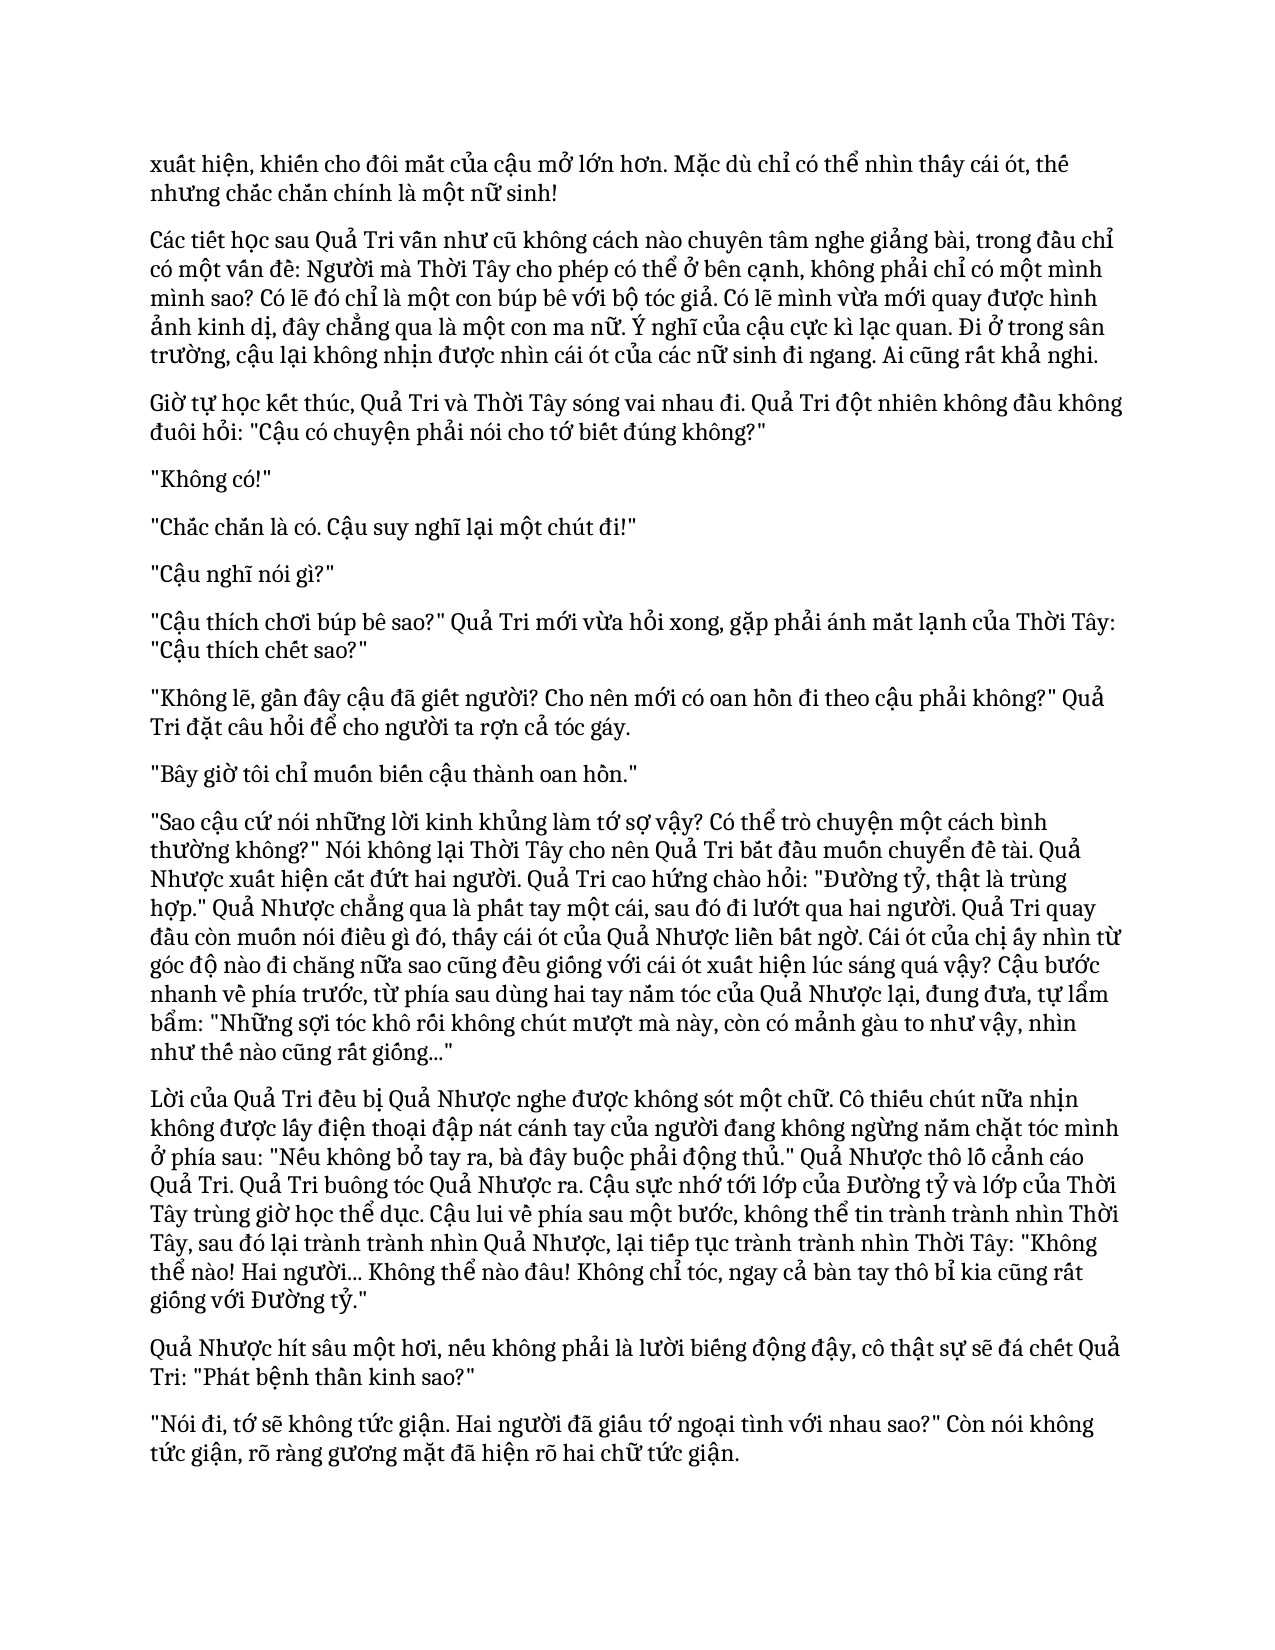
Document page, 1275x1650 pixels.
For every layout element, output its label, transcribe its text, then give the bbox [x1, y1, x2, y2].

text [150, 150, 1125, 207]
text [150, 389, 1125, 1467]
text Các tiết học sau Quả Tri vẫn như cũ không cách nào chuyên tâm nghe giảng bài, trong đầu chỉ có một vấn đề: Người mà Thời Tây cho phép có thể ở bên cạnh, không phải chỉ có một mình mình sao? Có lẽ đó chỉ là một con búp bê với bộ tóc giả. Có lẽ mình vừa mới quay được hình ảnh kinh dị, đây chẳng qua là một con ma nữ. Ý nghĩ của cậu cực kì lạc quan. Đi ở trong sân trường, cậu lại không nhịn được nhìn cái ót của các nữ sinh đi ngang. Ai cũng rất khả nghi. [150, 226, 1125, 370]
